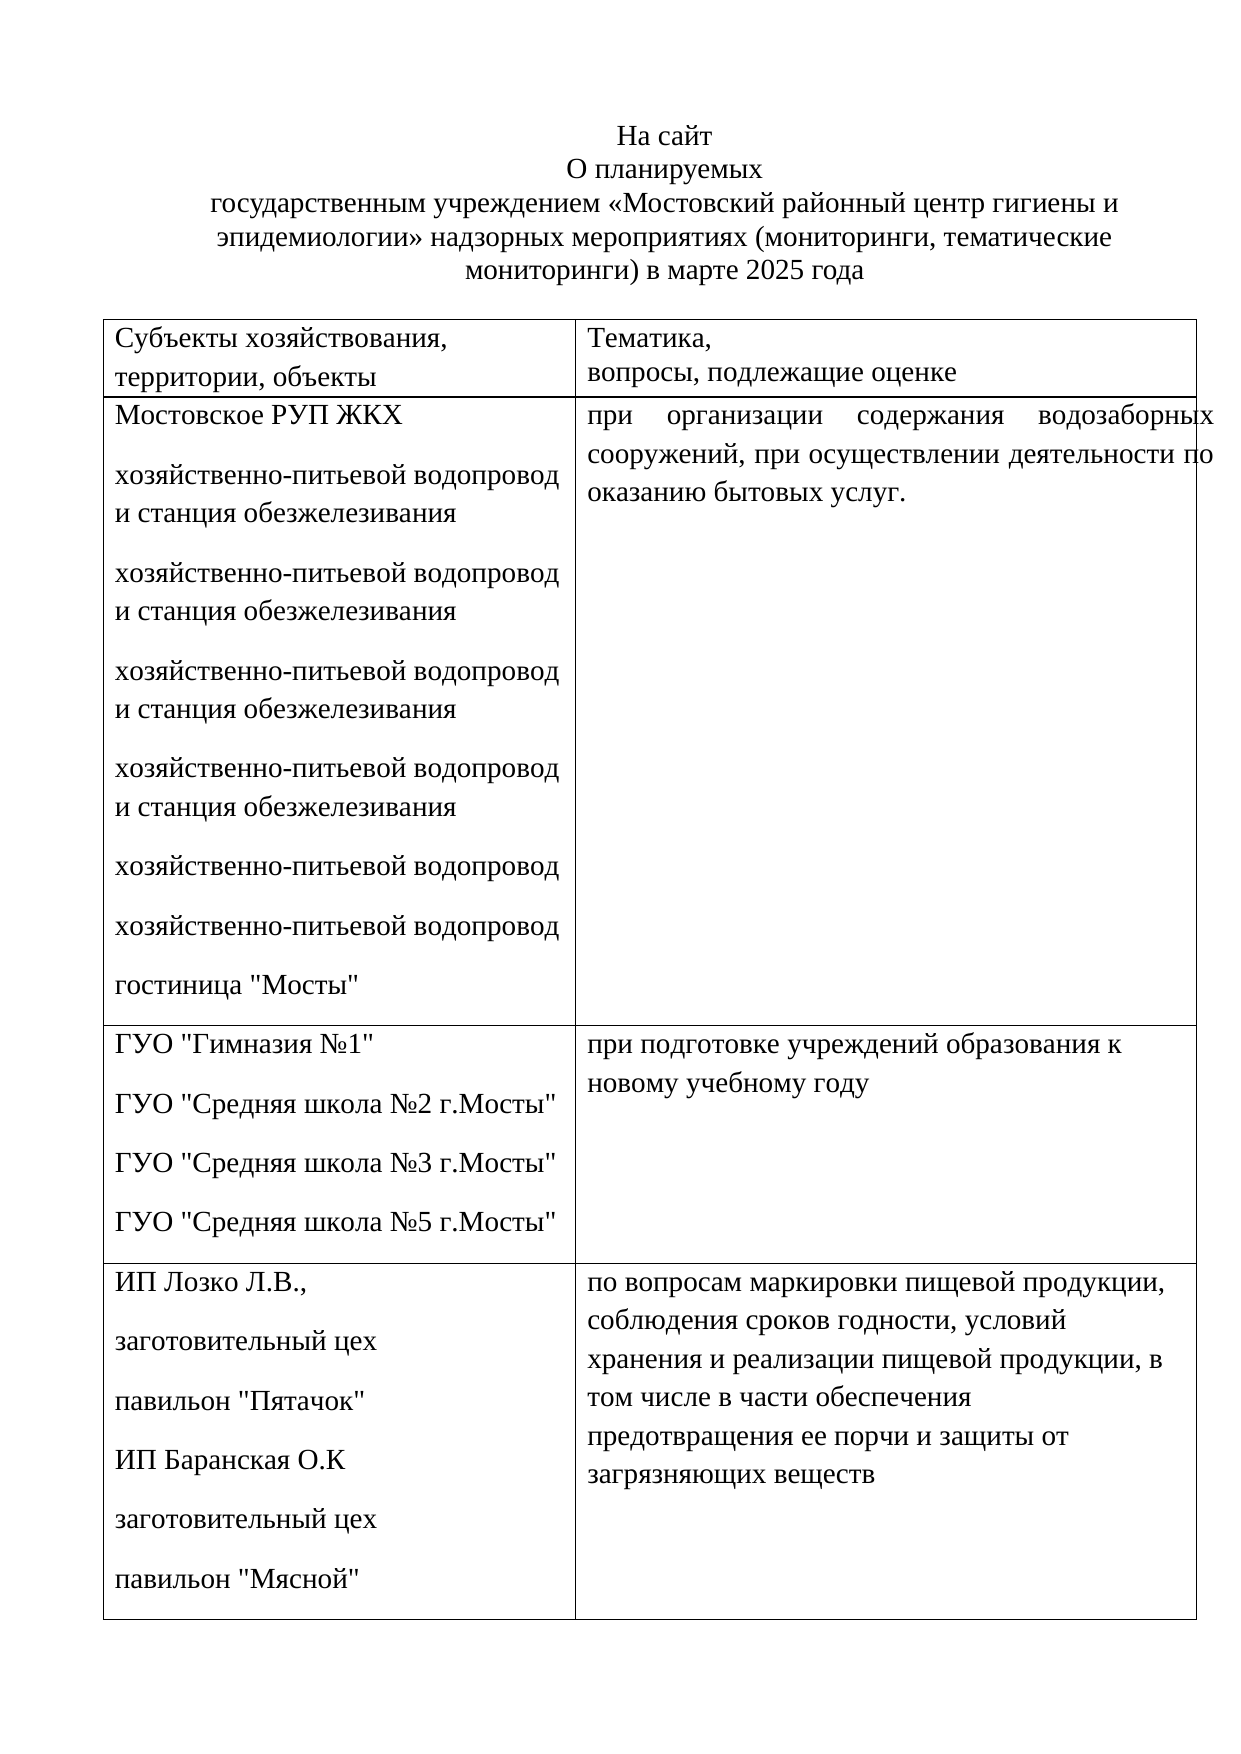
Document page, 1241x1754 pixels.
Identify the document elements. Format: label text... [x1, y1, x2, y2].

table_cell при подготовке учреждений образования к новому учебному году [576, 1026, 1196, 1263]
table_cell по вопросам маркировки пищевой продукции, соблюдения сроков годности, условий хранения и реализации пищевой продукции, в том числе в части обеспечения предотвращения ее порчи и защиты от загрязняющих веществ [576, 1264, 1196, 1619]
text государственным учреждением «Мостовский районный центр гигиены и эпидемиологии» надзорных мероприятиях (мониторинги, тематические мониторинги) в марте 2025 года [177, 185, 1152, 286]
table_header Тематика, вопросы, подлежащие оценке [576, 320, 1196, 396]
table_cell при организации содержания водозаборных сооружений, при осуществлении деятельности по оказанию бытовых услуг. [576, 398, 1196, 1025]
text О планируемых [177, 152, 1152, 185]
table_cell ИП Лозко Л.В., заготовительный цех павильон "Пятачок" ИП Баранская О.К заготовительный цех павильон "Мясной" [104, 1264, 575, 1619]
text На сайт [177, 118, 1152, 152]
table_cell ГУО "Гимназия №1" ГУО "Средняя школа №2 г.Мосты" ГУО "Средняя школа №3 г.Мосты" ГУО "Средняя школа №5 г.Мосты" [104, 1026, 575, 1263]
table_cell Мостовское РУП ЖКХ хозяйственно-питьевой водопровод и станция обезжелезивания хозяйственно-питьевой водопровод и станция обезжелезивания хозяйственно-питьевой водопровод и станция обезжелезивания хозяйственно-питьевой водопровод и станция обезжелезивания хозяйственно-питьевой водопровод хозяйственно-питьевой водопровод гостиница "Мосты" [104, 398, 575, 1025]
table_header Субъекты хозяйствования, территории, объекты [104, 320, 575, 396]
